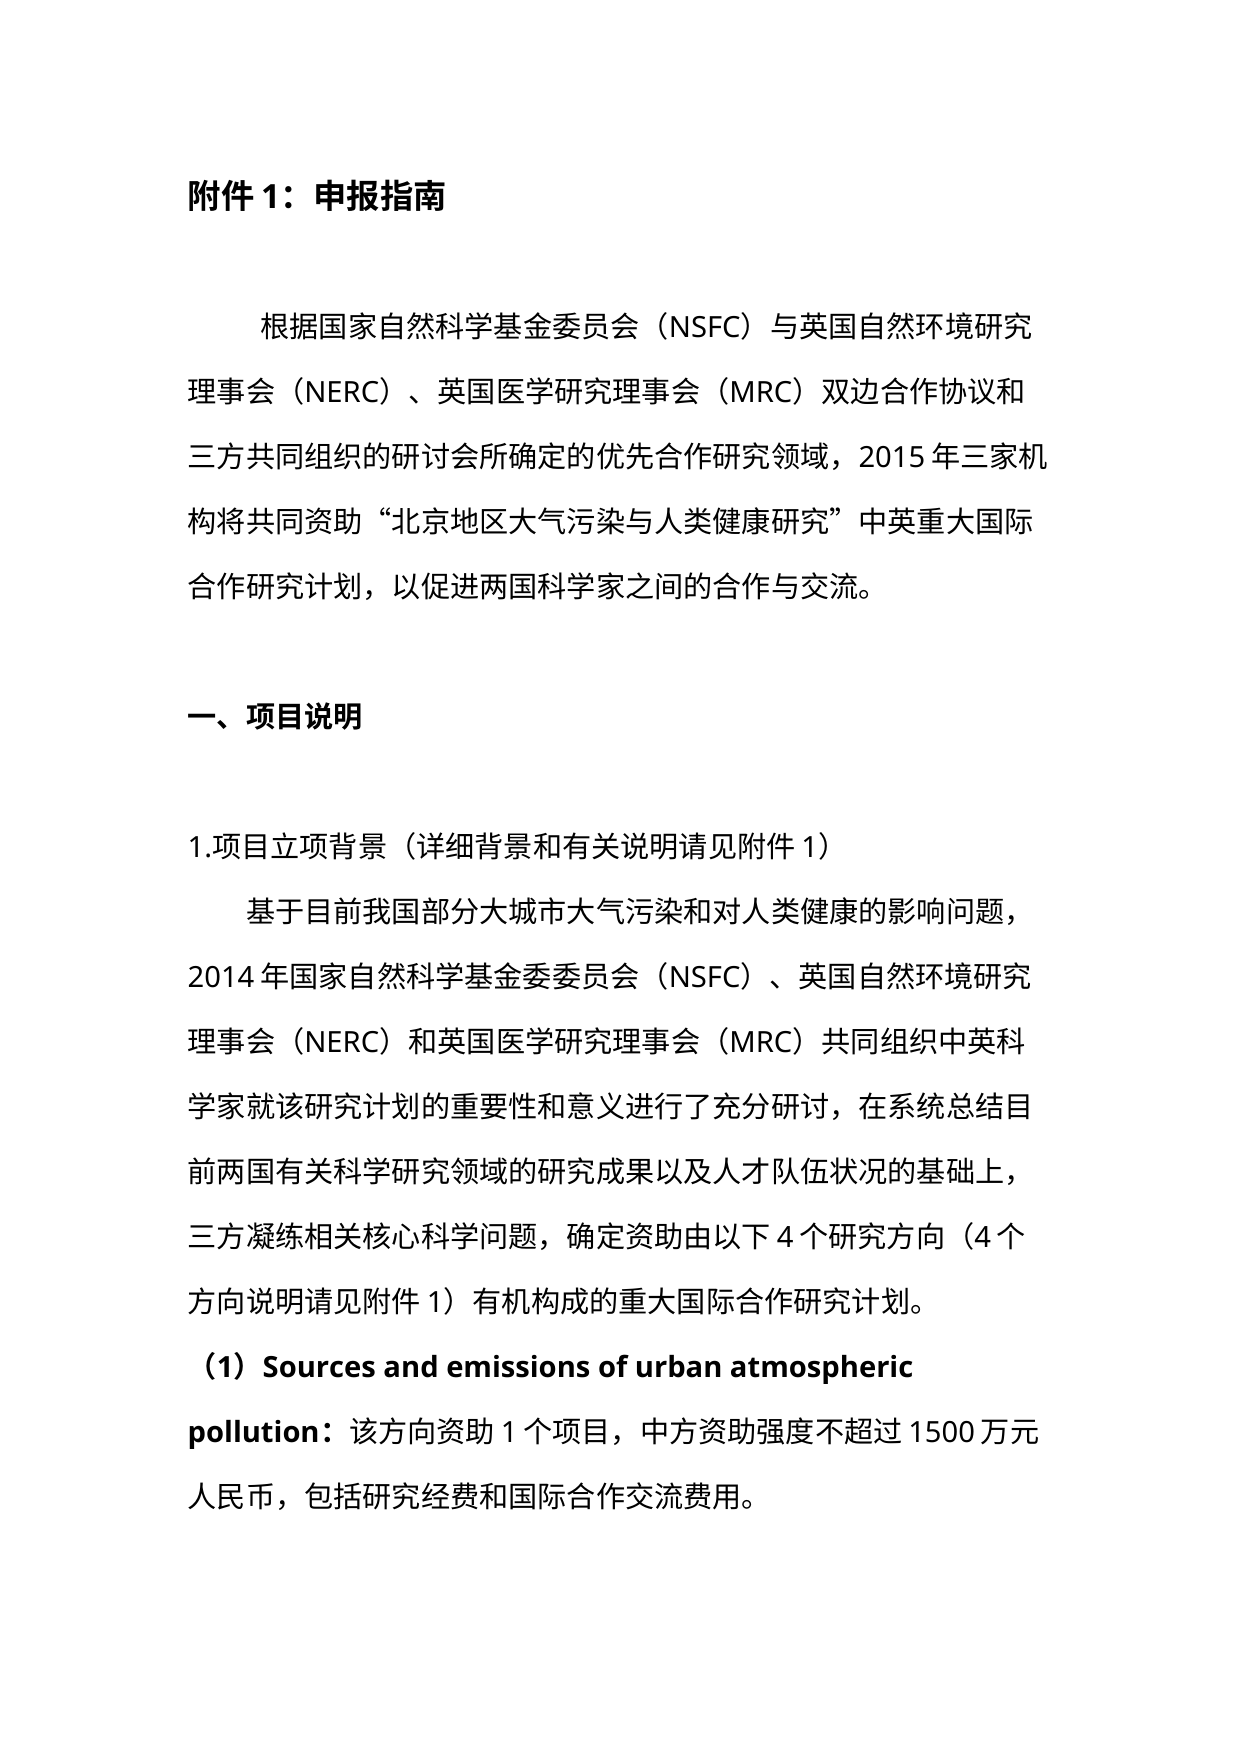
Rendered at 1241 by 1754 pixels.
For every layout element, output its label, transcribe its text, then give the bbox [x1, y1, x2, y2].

text 1.项目立项背景（详细背景和有关说明请见附件1） [187, 812, 1053, 877]
text 基于目前我国部分大城市大气污染和对人类健康的影响问题，2014年国家自然科学基金委委员会（NSFC）、英国自然环境研究理事会（NERC）和英国医学研究理事会（MRC）共同组织中英科学家就该研究计划的重要性和意义进行了充分研讨，在系统总结目前两国有关科学研究领域的研究成果以及人才队伍状况的基础上，三方凝练相关核心科学问题，确定资助由以下4个研究方向（4个方向说明请见附件1）有机构成的重大国际合作研究计划。 [187, 877, 1053, 1332]
text （1）Sources and emissions of urban atmospheric pollution：该方向资助1个项目，中方资助强度不超过1500万元人民币，包括研究经费和国际合作交流费用。 [187, 1332, 1053, 1527]
text 附件1：申报指南 [187, 162, 1053, 227]
text 根据国家自然科学基金委员会（NSFC）与英国自然环境研究理事会（NERC）、英国医学研究理事会（MRC）双边合作协议和三方共同组织的研讨会所确定的优先合作研究领域，2015年三家机构将共同资助“北京地区大气污染与人类健康研究”中英重大国际合作研究计划，以促进两国科学家之间的合作与交流。 [187, 292, 1053, 617]
text 一、项目说明 [187, 682, 1053, 747]
